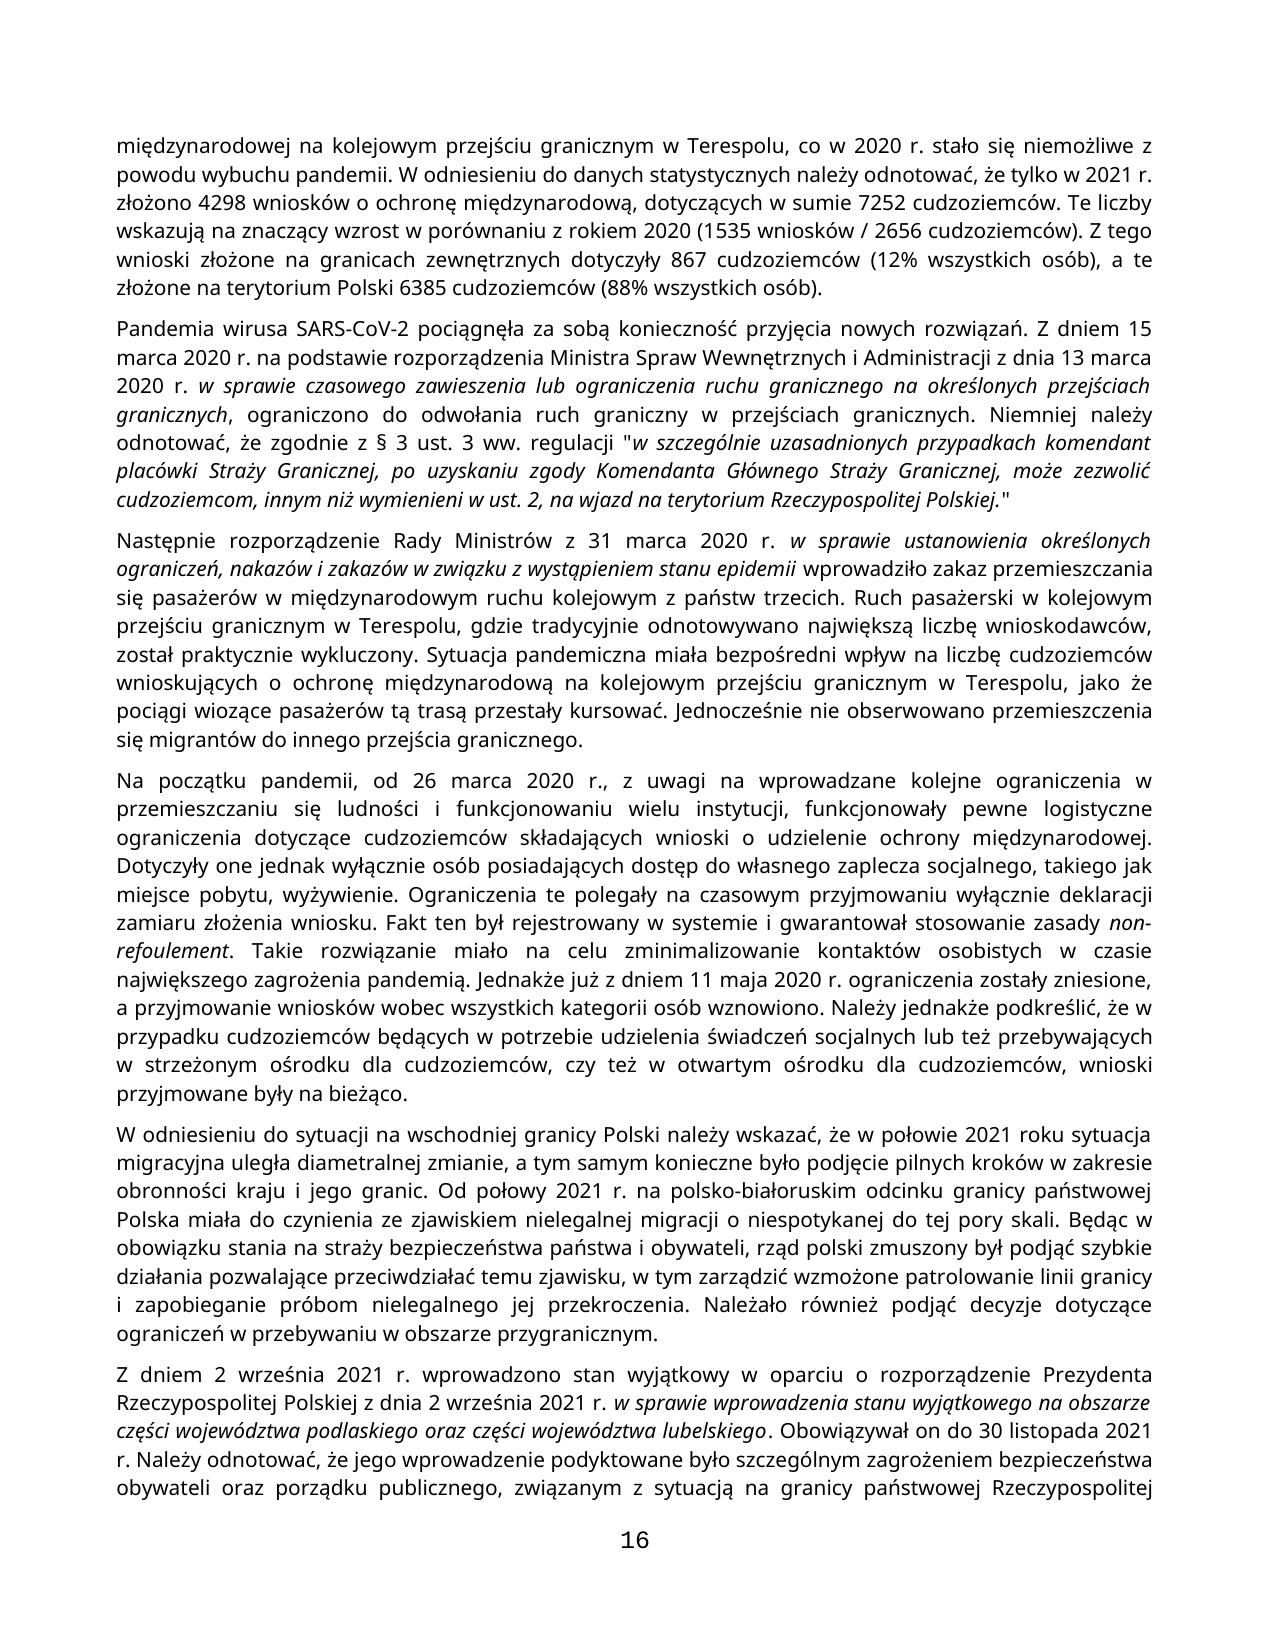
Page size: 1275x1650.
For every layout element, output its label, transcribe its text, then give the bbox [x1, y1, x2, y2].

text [116, 1360, 1154, 1502]
text Na początku pandemii, od 26 marca 2020 r., z uwagi na wprowadzane kolejne ograniczenia w przemieszczaniu się ludności i funkcjonowaniu wielu instytucji, funkcjonowały pewne logistyczne ograniczenia dotyczące cudzoziemców składających wnioski o udzielenie ochrony międzynarodowej. Dotyczyły one jednak wyłącznie osób posiadających dostęp do własnego zaplecza socjalnego, takiego jak miejsce pobytu, wyżywienie. Ograniczenia te polegały na czasowym przyjmowaniu wyłącznie deklaracji zamiaru złożenia wniosku. Fakt ten był rejestrowany w systemie i gwarantował stosowanie zasady non-refoulement. Takie rozwiązanie miało na celu zminimalizowanie kontaktów osobistych w czasie największego zagrożenia pandemią. Jednakże już z dniem 11 maja 2020 r. ograniczenia zostały zniesione, a przyjmowanie wniosków wobec wszystkich kategorii osób wznowiono. Należy jednakże podkreślić, że w przypadku cudzoziemców będących w potrzebie udzielenia świadczeń socjalnych lub też przebywających w strzeżonym ośrodku dla cudzoziemców, czy też w otwartym ośrodku dla cudzoziemców, wnioski przyjmowane były na bieżąco. [116, 766, 1154, 1107]
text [116, 131, 1154, 302]
text Następnie rozporządzenie Rady Ministrów z 31 marca 2020 r. w sprawie ustanowienia określonych ograniczeń, nakazów i zakazów w związku z wystąpieniem stanu epidemii wprowadziło zakaz przemieszczania się pasażerów w międzynarodowym ruchu kolejowym z państw trzecich. Ruch pasażerski w kolejowym przejściu granicznym w Terespolu, gdzie tradycyjnie odnotowywano największą liczbę wnioskodawców, został praktycznie wykluczony. Sytuacja pandemiczna miała bezpośredni wpływ na liczbę cudzoziemców wnioskujących o ochronę międzynarodową na kolejowym przejściu granicznym w Terespolu, jako że pociągi wiozące pasażerów tą trasą przestały kursować. Jednocześnie nie obserwowano przemieszczenia się migrantów do innego przejścia granicznego. [116, 526, 1154, 753]
text W odniesieniu do sytuacji na wschodniej granicy Polski należy wskazać, że w połowie 2021 roku sytuacja migracyjna uległa diametralnej zmianie, a tym samym konieczne było podjęcie pilnych kroków w zakresie obronności kraju i jego granic. Od połowy 2021 r. na polsko-białoruskim odcinku granicy państwowej Polska miała do czynienia ze zjawiskiem nielegalnej migracji o niespotykanej do tej pory skali. Będąc w obowiązku stania na straży bezpieczeństwa państwa i obywateli, rząd polski zmuszony był podjąć szybkie działania pozwalające przeciwdziałać temu zjawisku, w tym zarządzić wzmożone patrolowanie linii granicy i zapobieganie próbom nielegalnego jej przekroczenia. Należało również podjąć decyzje dotyczące ograniczeń w przebywaniu w obszarze przygranicznym. [116, 1120, 1154, 1347]
text Pandemia wirusa SARS-CoV-2 pociągnęła za sobą konieczność przyjęcia nowych rozwiązań. Z dniem 15 marca 2020 r. na podstawie rozporządzenia Ministra Spraw Wewnętrznych i Administracji z dnia 13 marca 2020 r. w sprawie czasowego zawieszenia lub ograniczenia ruchu granicznego na określonych przejściach granicznych, ograniczono do odwołania ruch graniczny w przejściach granicznych. Niemniej należy odnotować, że zgodnie z § 3 ust. 3 ww. regulacji "w szczególnie uzasadnionych przypadkach komendant placówki Straży Granicznej, po uzyskaniu zgody Komendanta Głównego Straży Granicznej, może zezwolić cudzoziemcom, innym niż wymienieni w ust. 2, na wjazd na terytorium Rzeczypospolitej Polskiej." [116, 314, 1154, 513]
